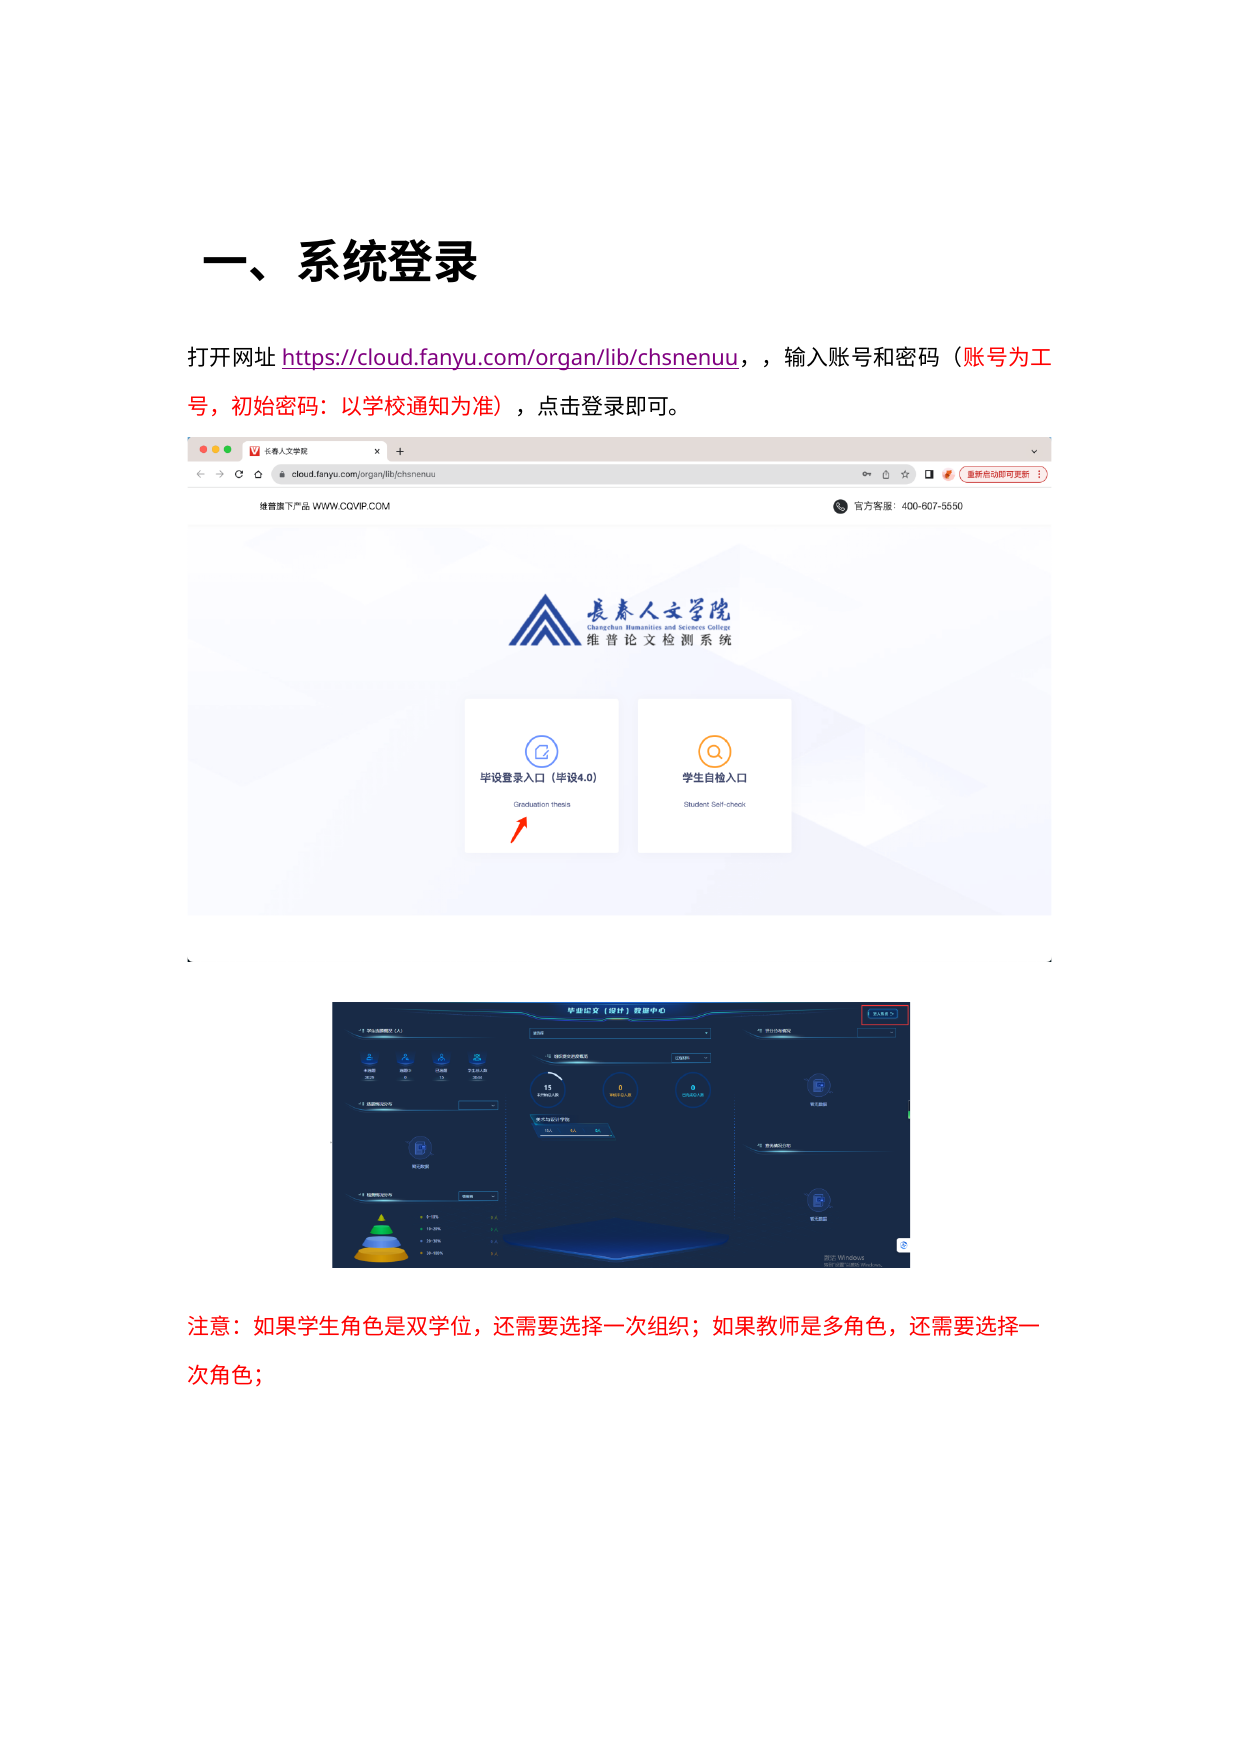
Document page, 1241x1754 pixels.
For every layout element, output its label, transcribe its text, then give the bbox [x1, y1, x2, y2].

text 打开网址https://cloud.fanyu.com/organ/lib/chsnenuu，，输入账号和密码（账号为工号，初始密码：以学校通知为准），点击登录即可。 [187, 340, 1053, 421]
picture [330, 1002, 911, 1268]
text 注意：如果学生角色是双学位，还需要选择一次组织；如果教师是多角色，还需要选择一次角色； [187, 1309, 1053, 1390]
subtitle 系统登录 [202, 209, 1053, 307]
picture [187, 437, 1052, 962]
